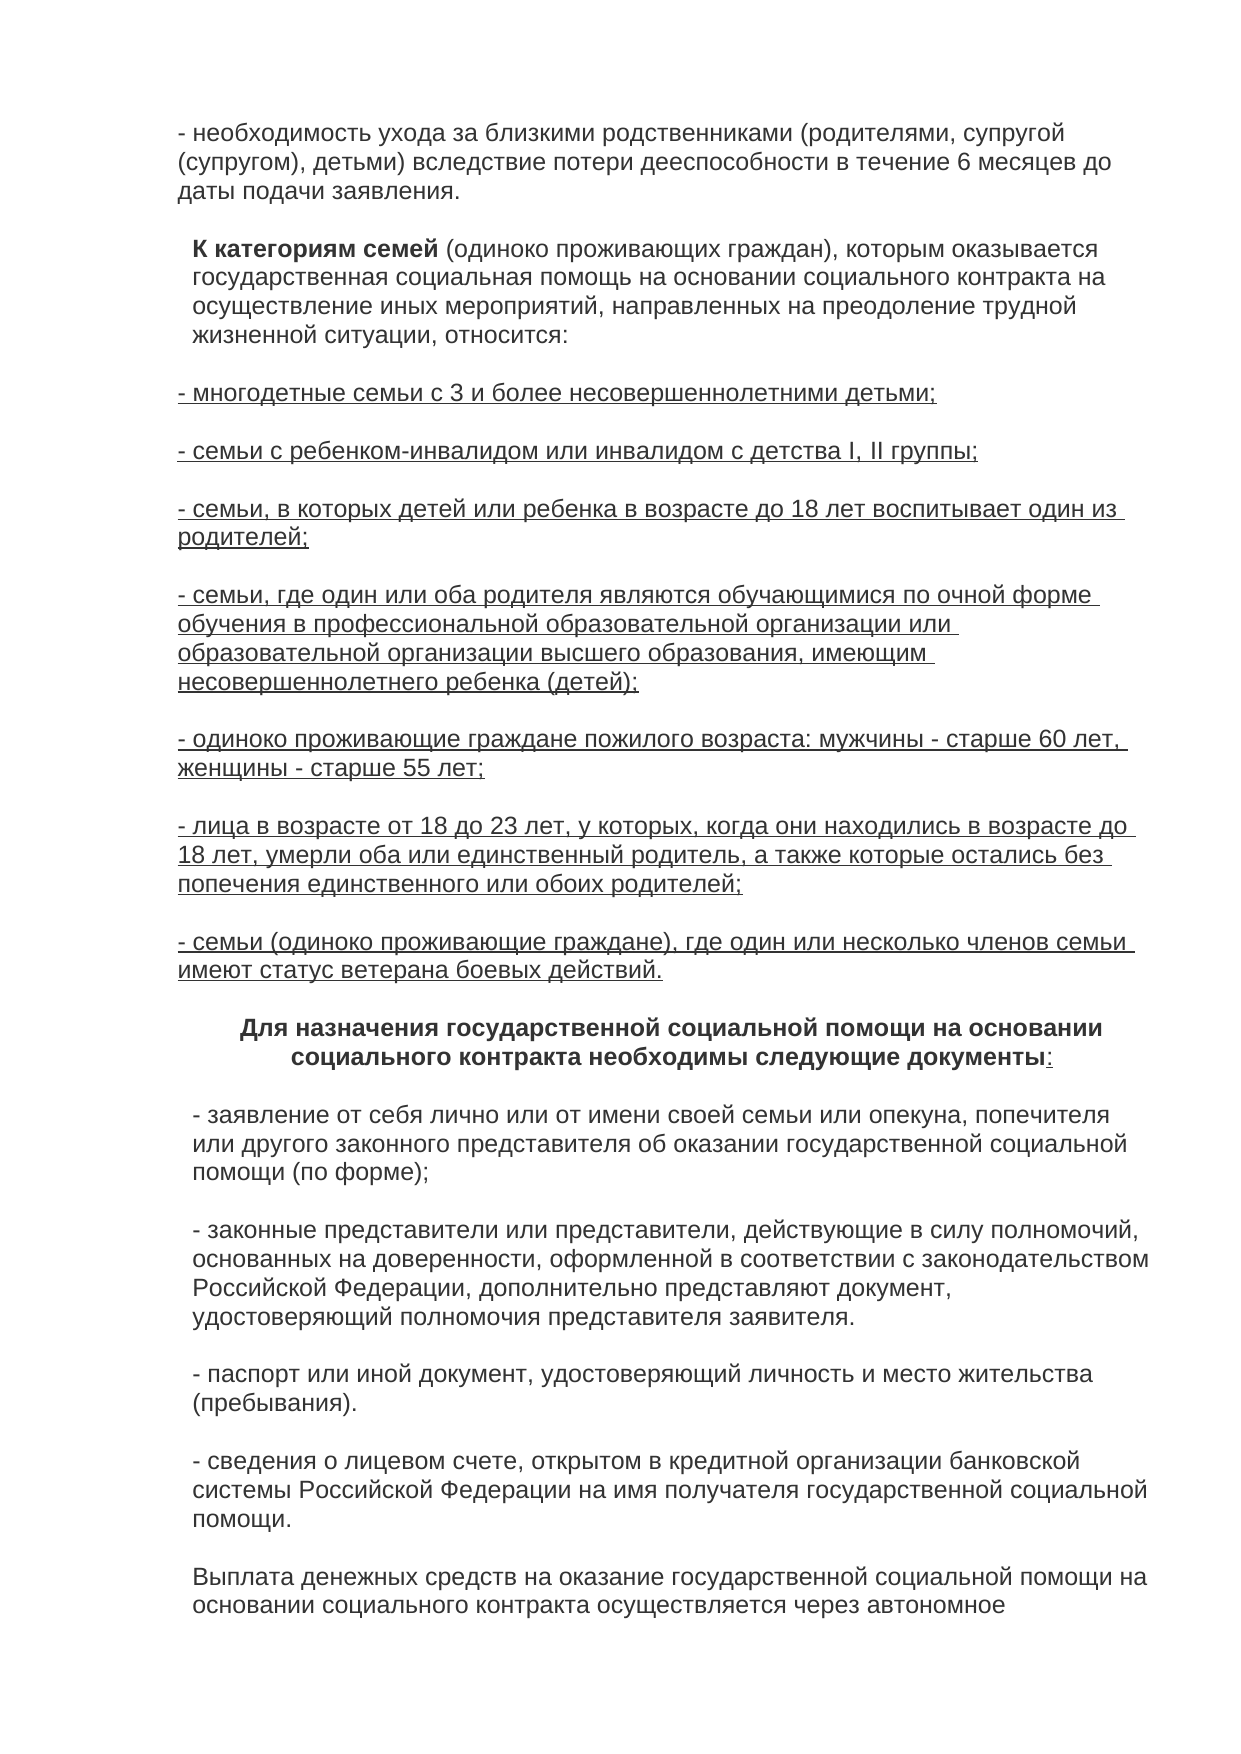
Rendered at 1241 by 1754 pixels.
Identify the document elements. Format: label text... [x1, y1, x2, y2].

text - семьи, в которых детей или ребенка в возрасте до 18 лет воспитывает один из родителей; [177, 493, 1152, 551]
text - семьи (одиноко проживающие граждане), где один или несколько членов семьи имеют статус ветерана боевых действий. [177, 926, 1152, 984]
text - лица в возрасте от 18 до 23 лет, у которых, когда они находились в возрасте до 18 лет, умерли оба или единственный родитель, а также которые остались без попечения единственного или обоих родителей; [177, 811, 1152, 897]
text - одиноко проживающие граждане пожилого возраста: мужчины - старше 60 лет, женщины - старше 55 лет; [177, 724, 1152, 782]
text - сведения о лицевом счете, открытом в кредитной организации банковской системы Российской Федерации на имя получателя государственной социальной помощи. [192, 1446, 1152, 1532]
text - необходимость ухода за близкими родственниками (родителями, супругой (супругом), детьми) вследствие потери дееспособности в течение 6 месяцев до даты подачи заявления. [177, 118, 1152, 204]
text - семьи с ребенком-инвалидом или инвалидом с детства I, II группы; [177, 436, 1152, 464]
text Для назначения государственной социальной помощи на основании социального контракта необходимы следующие документы: [192, 1013, 1152, 1071]
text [192, 1561, 1152, 1619]
text К категориям семей (одиноко проживающих граждан), которым оказывается государственная социальная помощь на основании социального контракта на осуществление иных мероприятий, направленных на преодоление трудной жизненной ситуации, относится: [192, 233, 1152, 348]
text - паспорт или иной документ, удостоверяющий личность и место жительства (пребывания). [192, 1359, 1152, 1417]
text - заявление от себя лично или от имени своей семьи или опекуна, попечителя или другого законного представителя об оказании государственной социальной помощи (по форме); [192, 1100, 1152, 1186]
text - семьи, где один или оба родителя являются обучающимися по очной форме обучения в профессиональной образовательной организации или образовательной организации высшего образования, имеющим несовершеннолетнего ребенка (детей); [177, 580, 1152, 695]
text - многодетные семьи с 3 и более несовершеннолетними детьми; [177, 378, 1152, 406]
text - законные представители или представители, действующие в силу полномочий, основанных на доверенности, оформленной в соответствии с законодательством Российской Федерации, дополнительно представляют документ, удостоверяющий полномочия представителя заявителя. [192, 1215, 1152, 1330]
